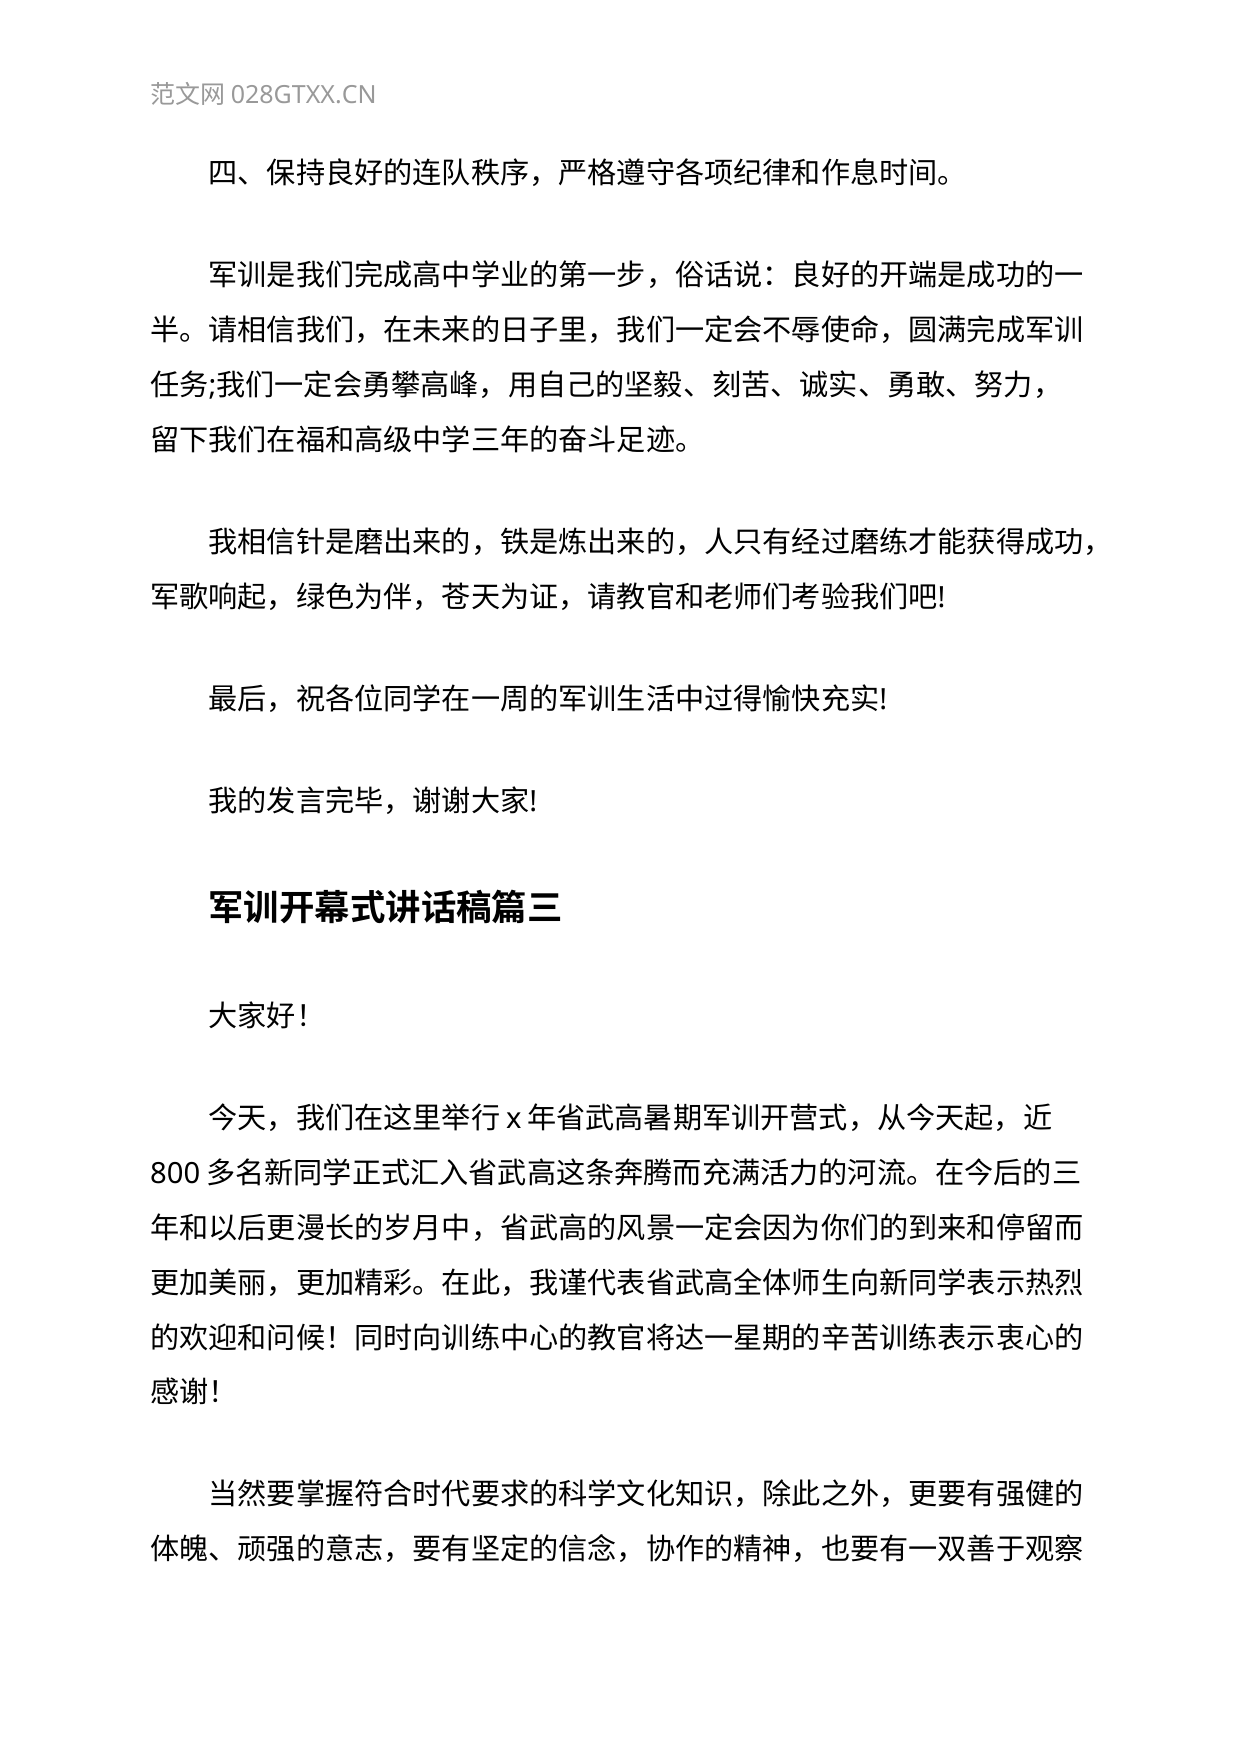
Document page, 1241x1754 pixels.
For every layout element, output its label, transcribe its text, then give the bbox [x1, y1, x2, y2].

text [150, 1471, 1090, 1568]
text 军训是我们完成高中学业的第一步，俗话说：良好的开端是成功的一半。请相信我们，在未来的日子里，我们一定会不辱使命，圆满完成军训任务;我们一定会勇攀高峰，用自己的坚毅、刻苦、诚实、勇敢、努力，留下我们在福和高级中学三年的奋斗足迹。 [150, 252, 1090, 459]
text 四、保持良好的连队秩序，严格遵守各项纪律和作息时间。 [150, 150, 1090, 192]
text 我相信针是磨出来的，铁是炼出来的，人只有经过磨练才能获得成功，军歌响起，绿色为伴，苍天为证，请教官和老师们考验我们吧! [150, 518, 1090, 616]
text 最后，祝各位同学在一周的军训生活中过得愉快充实! [150, 675, 1090, 718]
text 大家好！ [150, 993, 1090, 1035]
text 我的发言完毕，谢谢大家! [150, 777, 1090, 819]
text 军训开幕式讲话稿篇三 [150, 879, 1090, 930]
text 今天，我们在这里举行x年省武高暑期军训开营式，从今天起，近800多名新同学正式汇入省武高这条奔腾而充满活力的河流。在今后的三年和以后更漫长的岁月中，省武高的风景一定会因为你们的到来和停留而更加美丽，更加精彩。在此，我谨代表省武高全体师生向新同学表示热烈的欢迎和问候！同时向训练中心的教官将达一星期的辛苦训练表示衷心的感谢！ [150, 1094, 1090, 1411]
